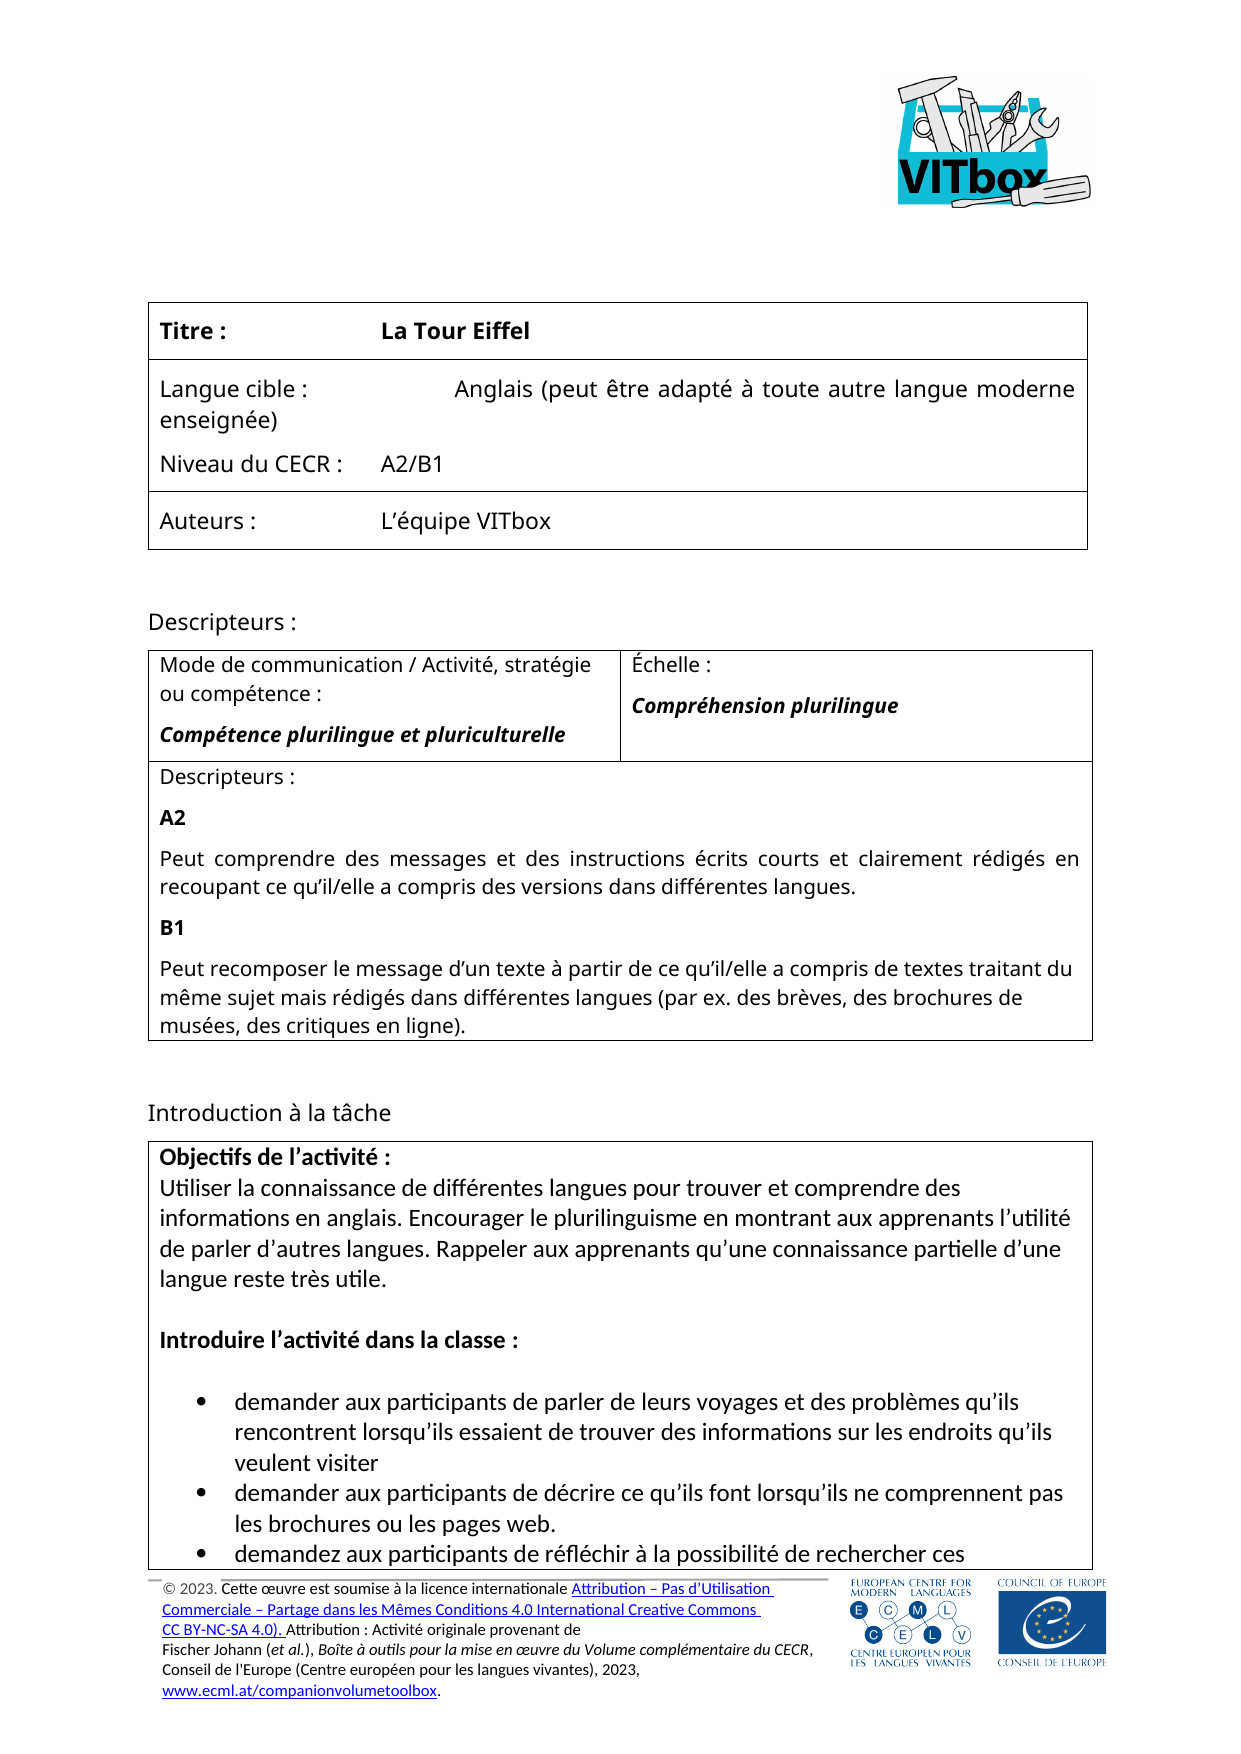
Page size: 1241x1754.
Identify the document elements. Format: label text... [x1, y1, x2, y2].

table_header Mode de communication / Activité, stratégie ou compétence : Compétence plurilingue et pluriculturelle [149, 651, 620, 761]
table_cell Langue cible : Anglais (peut être adapté à toute autre langue moderne enseignée) Niveau du CECR : A2/B1 [149, 360, 1087, 491]
table_cell Descripteurs : A2 Peut comprendre des messages et des instructions écrits courts et clairement rédigés en recoupant ce qu’il/elle a compris des versions dans différentes langues. B1 Peut recomposer le message d’un texte à partir de ce qu’il/elle a compris de textes traitant du même sujet mais rédigés dans différentes langues (par ex. des brèves, des brochures de musées, des critiques en ligne). [149, 762, 1092, 1039]
table_cell Auteurs : L’équipe VITbox [149, 492, 1087, 548]
table_header Titre : La Tour Eiffel [149, 303, 1087, 359]
picture [878, 73, 1093, 212]
table_header Échelle : Compréhension plurilingue [621, 651, 1092, 761]
text Introduction à la tâche [148, 1097, 1093, 1128]
picture [849, 1578, 1108, 1667]
text Descripteurs : [148, 606, 1093, 637]
